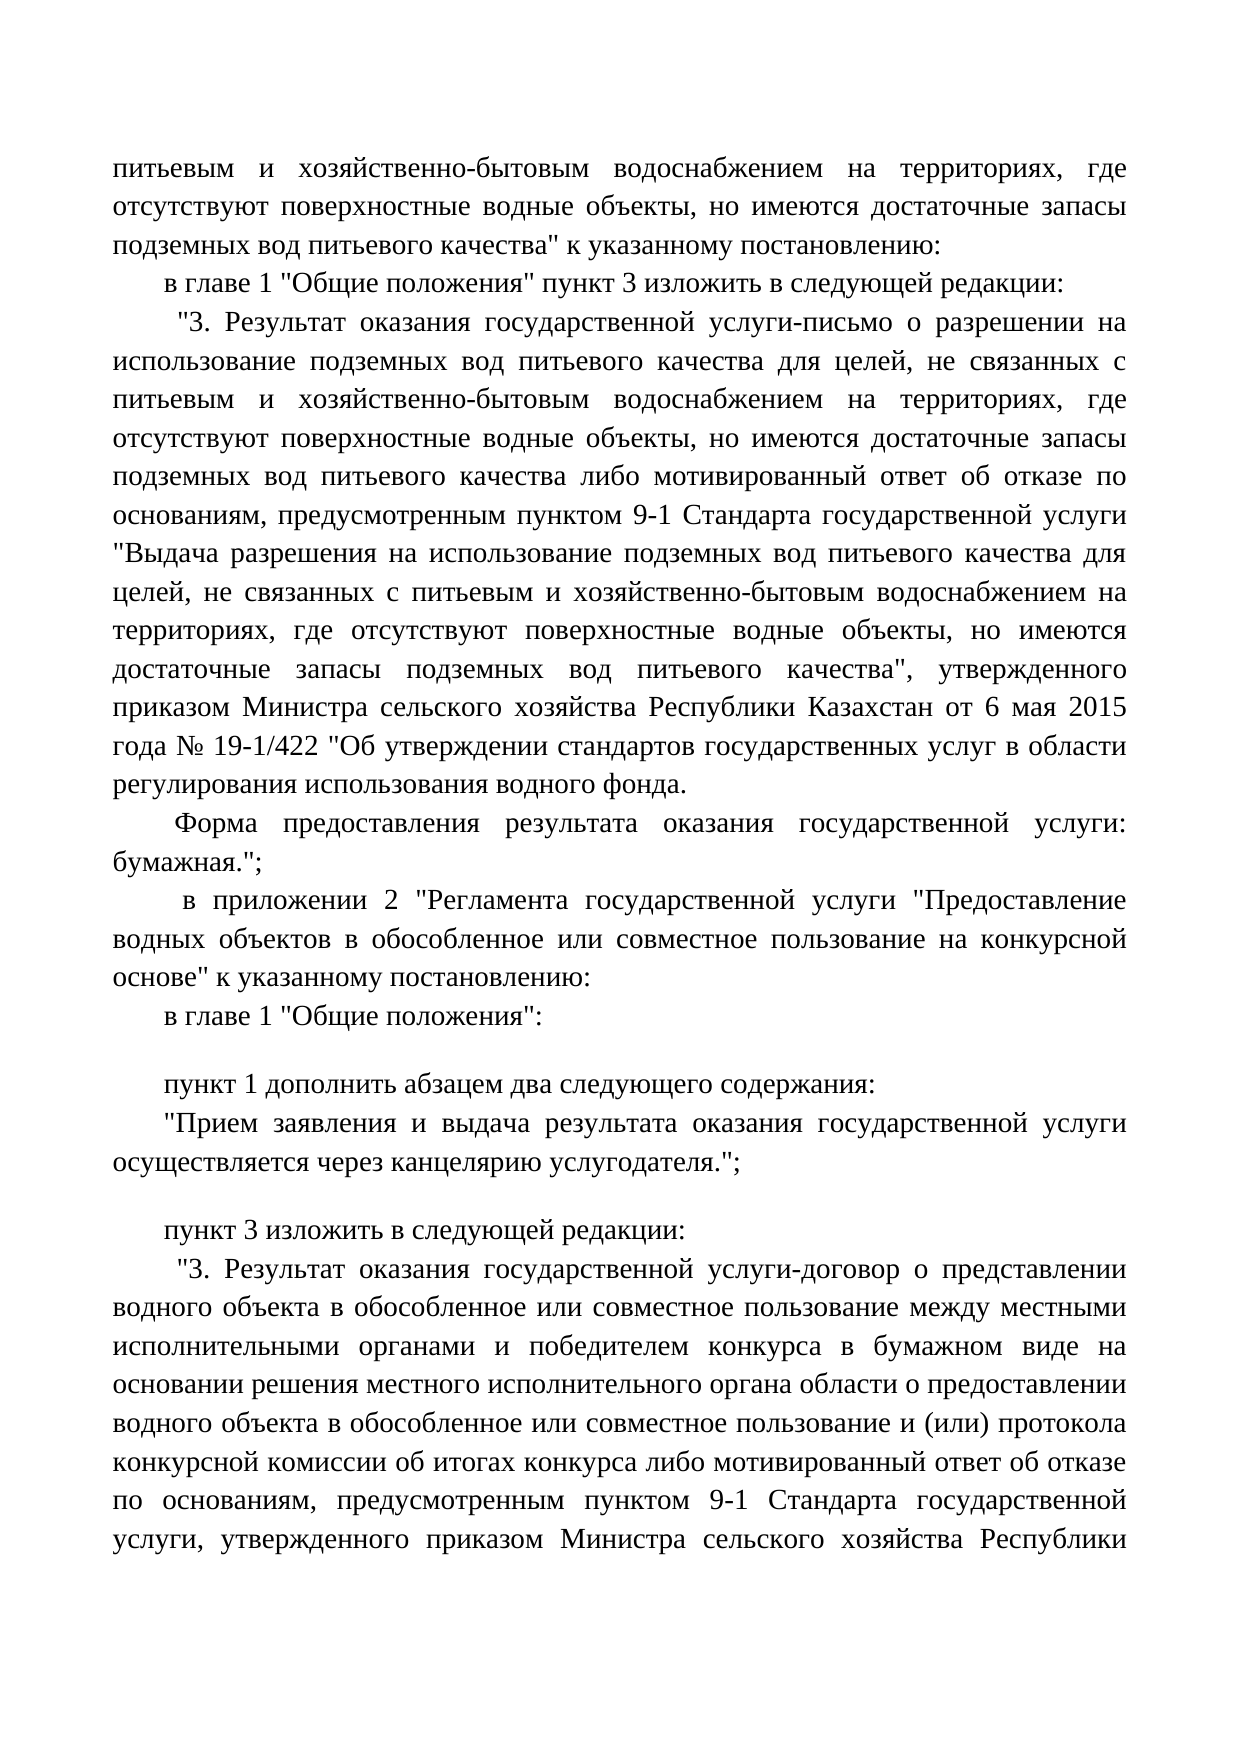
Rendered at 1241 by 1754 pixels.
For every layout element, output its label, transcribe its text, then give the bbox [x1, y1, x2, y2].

text "Прием заявления и выдача результата оказания государственной услуги осуществляется через канцелярию услугодателя."; [112, 1105, 1128, 1177]
text "3. Результат оказания государственной услуги-письмо о разрешении на использование подземных вод питьевого качества для целей, не связанных с питьевым и хозяйственно-бытовым водоснабжением на территориях, где отсутствуют поверхностные водные объекты, но имеются достаточные запасы подземных вод питьевого качества либо мотивированный ответ об отказе по основаниям, предусмотренным пунктом 9-1 Стандарта государственной услуги "Выдача разрешения на использование подземных вод питьевого качества для целей, не связанных с питьевым и хозяйственно-бытовым водоснабжением на территориях, где отсутствуют поверхностные водные объекты, но имеются достаточные запасы подземных вод питьевого качества", утвержденного приказом Министра сельского хозяйства Республики Казахстан от 6 мая 2015 года № 19-1/422 "Об утверждении стандартов государственных услуг в области регулирования использования водного фонда. [112, 304, 1128, 800]
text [112, 150, 1128, 261]
text пункт 1 дополнить абзацем два следующего содержания: [112, 1067, 1128, 1100]
text в главе 1 "Общие положения": [112, 998, 1128, 1031]
text Форма предоставления результата оказания государственной услуги: бумажная."; [112, 805, 1128, 877]
text пункт 3 изложить в следующей редакции: [112, 1212, 1128, 1246]
text в приложении 2 "Регламента государственной услуги "Предоставление водных объектов в обособленное или совместное пользование на конкурсной основе" к указанному постановлению: [112, 882, 1128, 993]
text в главе 1 "Общие положения" пункт 3 изложить в следующей редакции: [112, 266, 1128, 299]
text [112, 1251, 1128, 1554]
